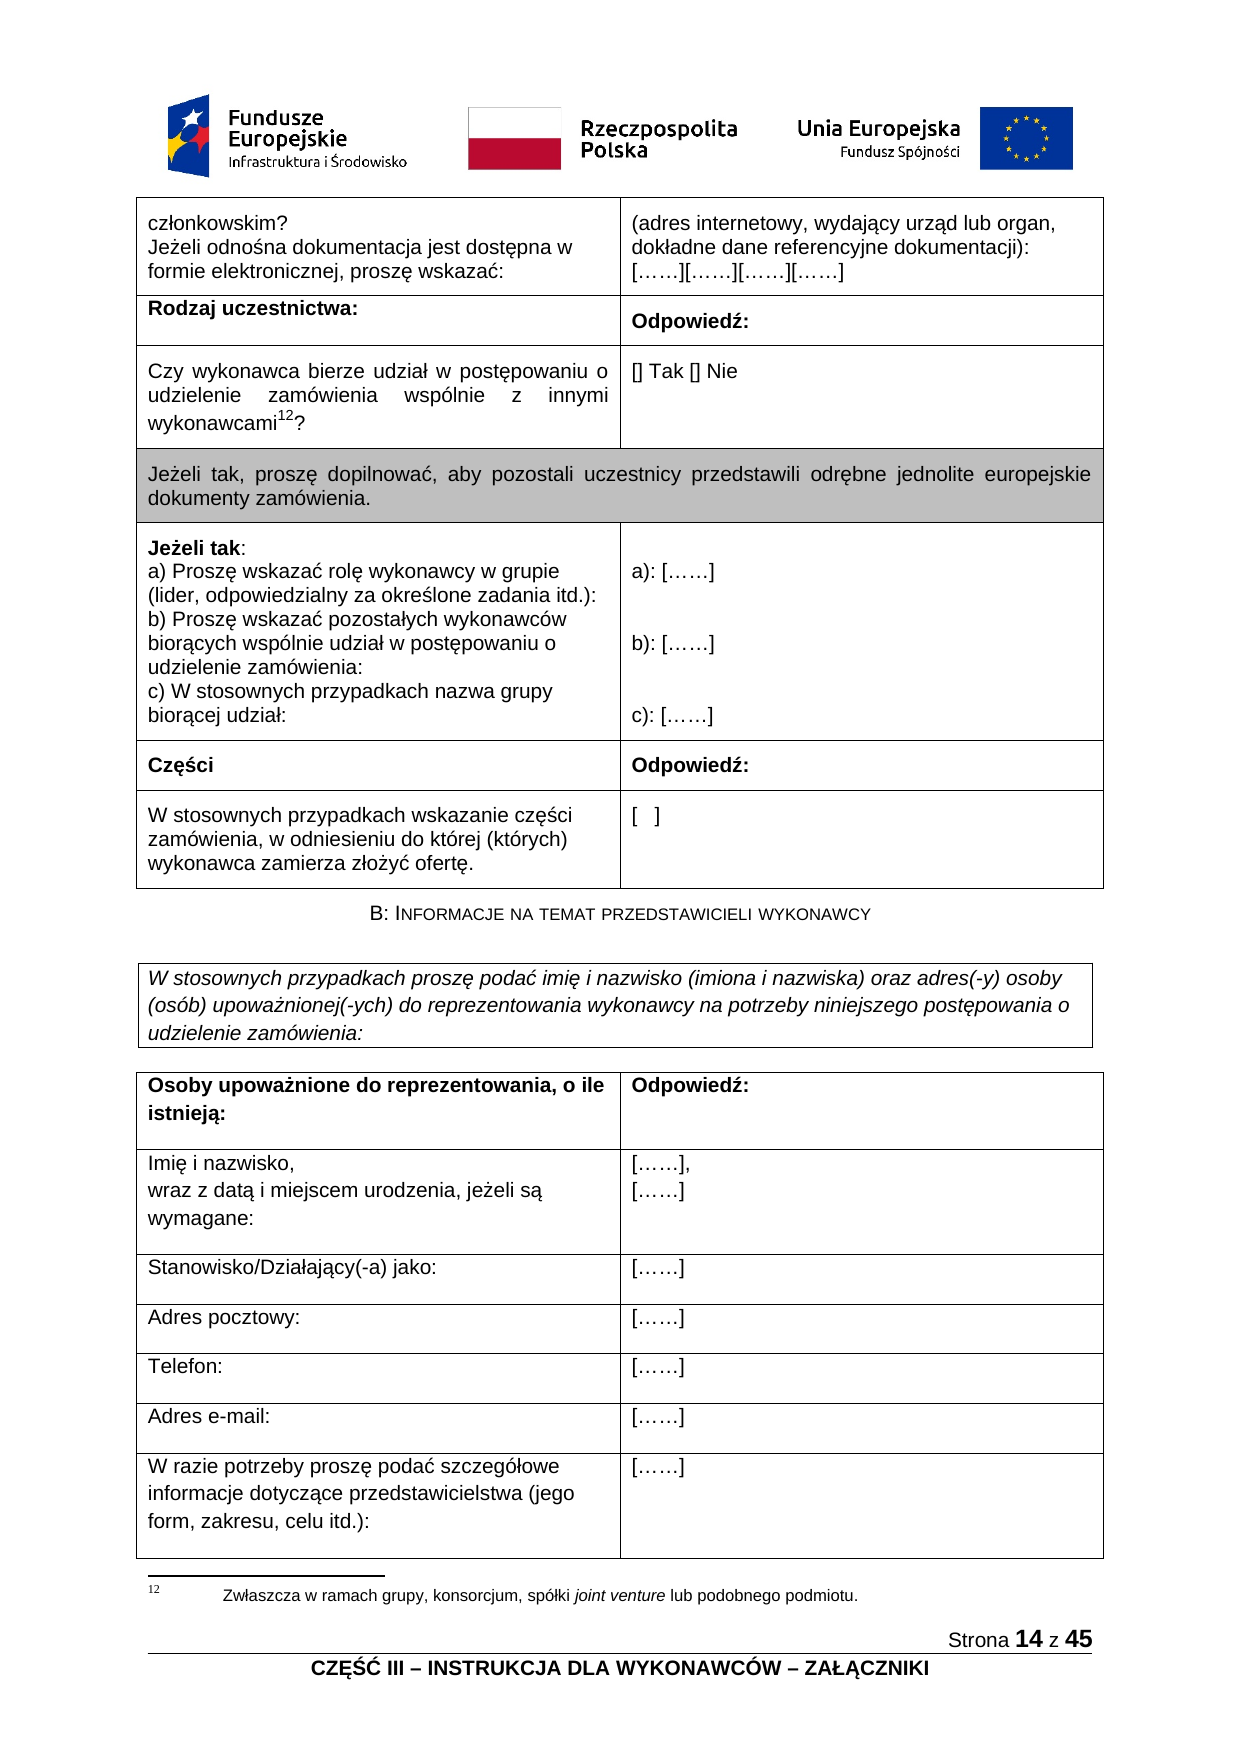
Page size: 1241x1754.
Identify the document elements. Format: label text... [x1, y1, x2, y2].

table_cell Jeżeli tak: a) Proszę wskazać rolę wykonawcy w grupie (lider, odpowiedzialny za określone zadania itd.): b) Proszę wskazać pozostałych wykonawców biorących wspólnie udział w postępowaniu o udzielenie zamówienia: c) W stosownych przypadkach nazwa grupy biorącej udział: [137, 523, 620, 739]
table_cell a): [……] b): [……] c): [……] [621, 523, 1103, 739]
table_cell [……], [……] [621, 1150, 1103, 1254]
table_header Odpowiedź: [621, 1073, 1103, 1149]
table_cell Odpowiedź: [621, 741, 1103, 789]
table_cell Rodzaj uczestnictwa: [137, 296, 620, 345]
table_cell [……] [621, 1404, 1103, 1453]
table_cell Imię i nazwisko, wraz z datą i miejscem urodzenia, jeżeli są wymagane: [137, 1150, 620, 1254]
table_cell [……] [621, 1354, 1103, 1403]
table_cell [ ] [621, 791, 1103, 887]
table_cell Stanowisko/Działający(-a) jako: [137, 1255, 620, 1304]
table_cell Części [137, 741, 620, 789]
title B: Informacje na temat przedstawicieli wykonawcy [148, 901, 1092, 925]
table_cell Odpowiedź: [621, 296, 1103, 345]
table_cell Czy wykonawca bierze udział w postępowaniu o udzielenie zamówienia wspólnie z innymi wykonawcami? [137, 346, 620, 448]
text W stosownych przypadkach proszę podać imię i nazwisko (imiona i nazwiska) oraz adres(-y) osoby (osób) upoważnionej(-ych) do reprezentowania wykonawcy na potrzeby niniejszego postępowania o udzielenie zamówienia: [139, 964, 1092, 1047]
table_cell Adres pocztowy: [137, 1305, 620, 1353]
picture [147, 73, 1093, 197]
table_cell [……] [621, 1454, 1103, 1557]
table_header Osoby upoważnione do reprezentowania, o ile istnieją: [137, 1073, 620, 1149]
table_cell Adres e-mail: [137, 1404, 620, 1453]
table_cell [] Tak [] Nie [621, 346, 1103, 448]
table_cell Telefon: [137, 1354, 620, 1403]
table_cell W razie potrzeby proszę podać szczegółowe informacje dotyczące przedstawicielstwa (jego form, zakresu, celu itd.): [137, 1454, 620, 1557]
table_cell [……] [621, 1305, 1103, 1353]
table_cell W stosownych przypadkach wskazanie części zamówienia, w odniesieniu do której (których) wykonawca zamierza złożyć ofertę. [137, 791, 620, 887]
table_cell Jeżeli tak, proszę dopilnować, aby pozostali uczestnicy przedstawili odrębne jednolite europejskie dokumenty zamówienia. [137, 449, 1103, 522]
table_cell [……] [621, 1255, 1103, 1304]
